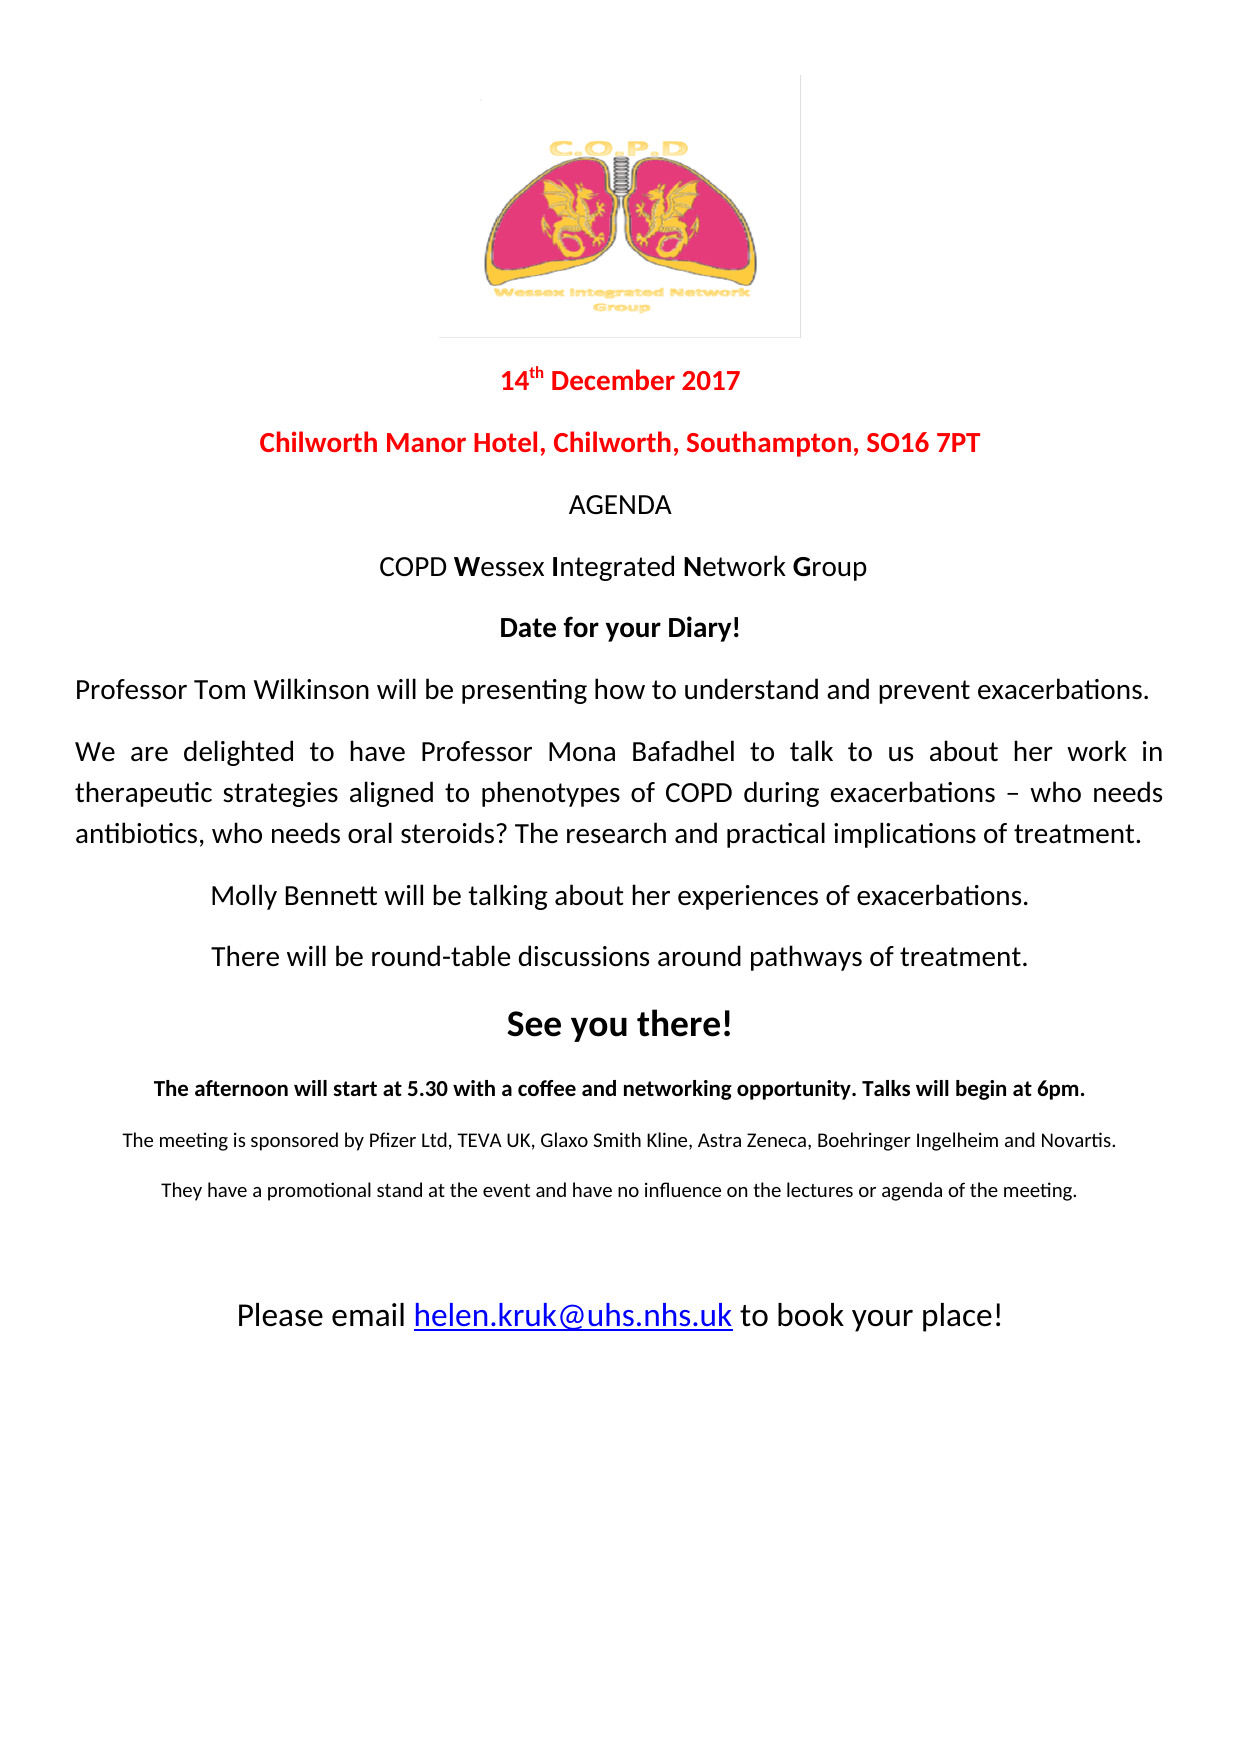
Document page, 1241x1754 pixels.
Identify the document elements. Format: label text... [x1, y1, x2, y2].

text Please email helen.kruk@uhs.nhs.uk to book your place! [75, 1294, 1165, 1335]
text AGENDA [75, 486, 1165, 522]
text See you there! [75, 1000, 1165, 1046]
text The afternoon will start at 5.30 with a coffee and networking opportunity. Talks will begin at 6pm. [75, 1074, 1165, 1102]
text Molly Bennett will be talking about her experiences of exacerbations. [75, 877, 1165, 912]
text There will be round-table discussions around pathways of treatment. [75, 938, 1165, 974]
text We are delighted to have Professor Mona Bafadhel to talk to us about her work in therapeutic strategies aligned to phenotypes of COPD during exacerbations – who needs antibiotics, who needs oral steroids? The research and practical implications of treatment. [75, 733, 1165, 851]
text Chilworth Manor Hotel, Chilworth, Southampton, SO16 7PT [75, 424, 1165, 460]
text They have a promotional stand at the event and have no influence on the lectures or agenda of the meeting. [75, 1177, 1165, 1202]
text The meeting is sponsored by Pfizer Ltd, TEVA UK, Glaxo Smith Kline, Astra Zeneca, Boehringer Ingelheim and Novartis. [75, 1127, 1165, 1152]
text COPD Wessex Integrated Network Group [75, 548, 1165, 583]
text Professor Tom Wilkinson will be presenting how to understand and prevent exacerbations. [75, 671, 1165, 707]
text Date for your Diary! [75, 609, 1165, 645]
picture [438, 75, 802, 338]
text 14th December 2017 [75, 362, 1165, 398]
